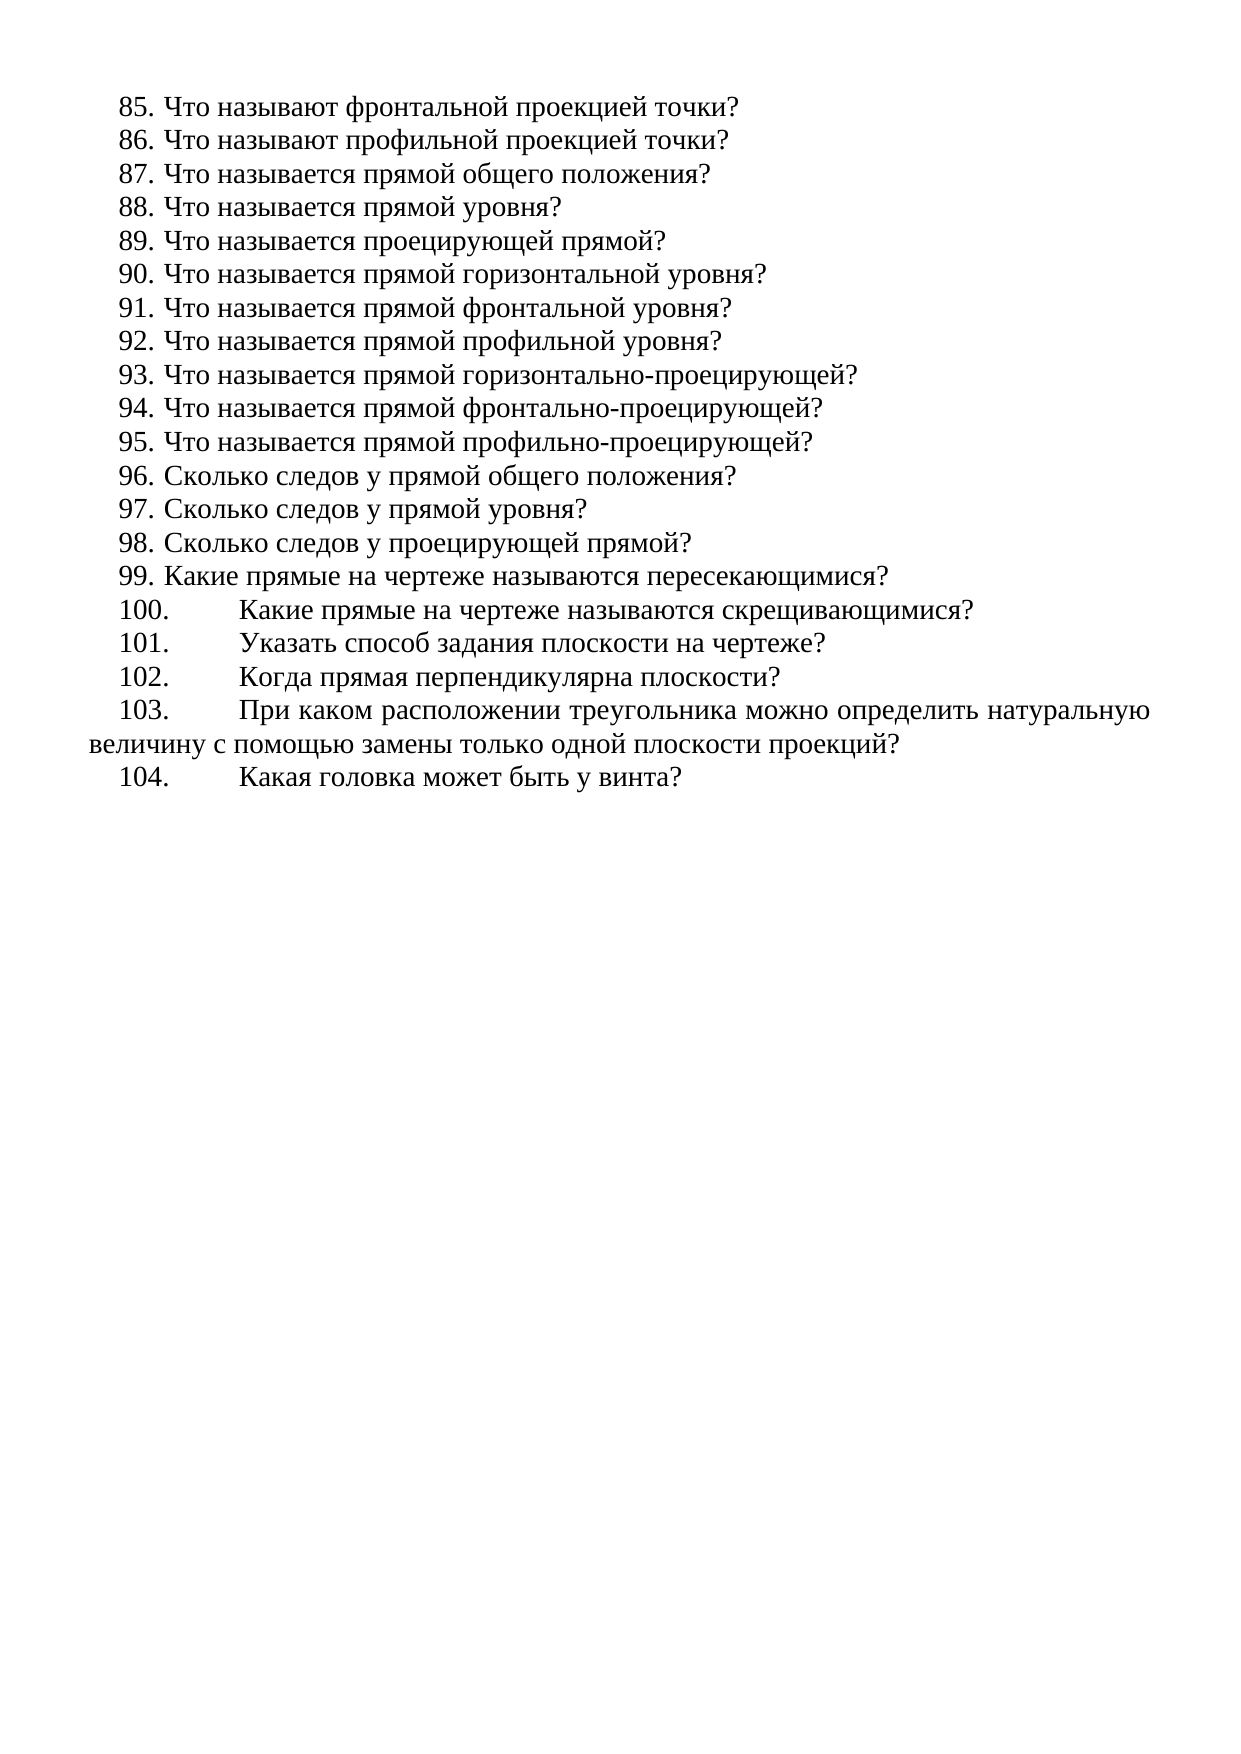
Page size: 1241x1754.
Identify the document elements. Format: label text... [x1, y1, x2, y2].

list Что называется прямой профильной уровня? [89, 323, 1152, 357]
list Какие прямые на чертеже называются пересекающимися? [89, 558, 1152, 592]
list Что называют профильной проекцией точки? [89, 122, 1152, 156]
list Сколько следов у прямой общего положения? [89, 458, 1152, 491]
list При каком расположении треугольника можно определить натуральную величину с помощью замены только одной плоскости проекций? [89, 692, 1152, 759]
list Указать способ задания плоскости на чертеже? [89, 625, 1152, 659]
list Сколько следов у прямой уровня? [89, 491, 1152, 525]
list Что называется прямой горизонтальной уровня? [89, 256, 1152, 290]
list Сколько следов у проецирующей прямой? [89, 525, 1152, 558]
list Что называется проецирующей прямой? [89, 223, 1152, 256]
list Что называется прямой фронтальной уровня? [89, 290, 1152, 323]
list Что называется прямой фронтально-проецирующей? [89, 391, 1152, 424]
list Что называется прямой профильно-проецирующей? [89, 424, 1152, 458]
list Когда прямая перпендикулярна плоскости? [89, 659, 1152, 692]
list Какие прямые на чертеже называются скрещивающимися? [89, 592, 1152, 625]
list Что называется прямой общего положения? [89, 156, 1152, 189]
list Какая головка может быть у винта? [89, 759, 1152, 793]
list Что называется прямой уровня? [89, 189, 1152, 223]
list Что называют фронтальной проекцией точки? [89, 89, 1152, 122]
list Что называется прямой горизонтально-проецирующей? [89, 357, 1152, 391]
